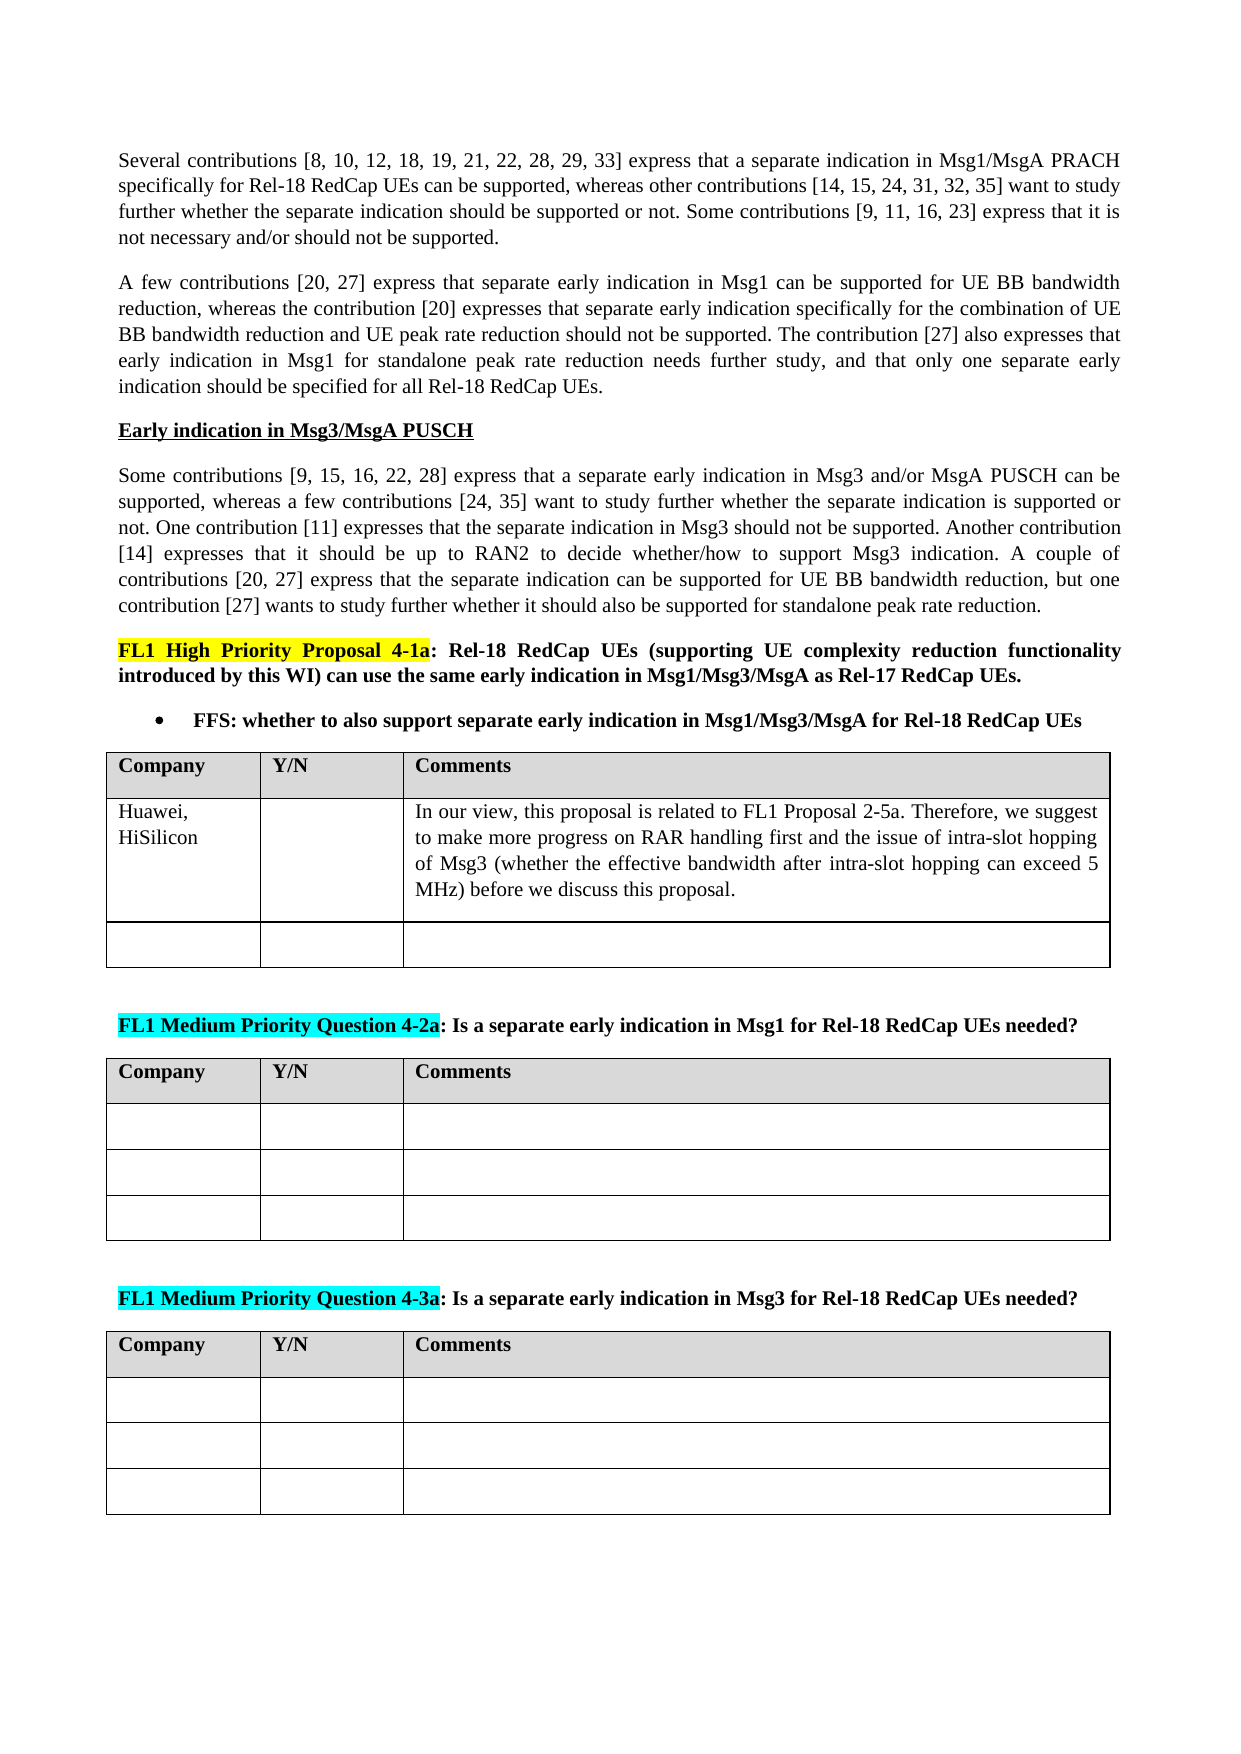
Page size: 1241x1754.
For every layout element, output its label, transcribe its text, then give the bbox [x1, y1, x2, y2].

table_header Company [107, 1332, 260, 1377]
text FL1 Medium Priority Question 4-3a: Is a separate early indication in Msg3 for Rel-18 RedCap UEs needed? [440, 1286, 1122, 1310]
text Some contributions [9, 15, 16, 22, 28] express that a separate early indication in Msg3 and/or MsgA PUSCH can be supported, whereas a few contributions [24, 35] want to study further whether the separate indication is supported or not. One contribution [11] expresses that the separate indication in Msg3 should not be supported. Another contribution [14] expresses that it should be up to RAN2 to decide whether/how to support Msg3 indication. A couple of contributions [20, 27] express that the separate indication can be supported for UE BB bandwidth reduction, but one contribution [27] wants to study further whether it should also be supported for standalone peak rate reduction. [118, 463, 1122, 617]
table_cell [404, 1378, 1109, 1422]
table_cell [107, 1423, 260, 1468]
text Early indication in Msg3/MsgA PUSCH [118, 418, 1122, 442]
table_cell [261, 1150, 403, 1195]
table_cell [404, 1423, 1109, 1468]
table_cell [261, 1378, 403, 1422]
table_cell [107, 1104, 260, 1149]
table_cell [261, 1469, 403, 1514]
text FL1 High Priority Proposal 4-1a: Rel-18 RedCap UEs (supporting UE complexity reduction functionality introduced by this WI) can use the same early indication in Msg1/Msg3/MsgA as Rel-17 RedCap UEs. [118, 637, 1122, 687]
table_cell [107, 1469, 260, 1514]
table_cell [404, 1469, 1109, 1514]
table_cell [404, 1150, 1109, 1195]
table_cell [404, 1104, 1109, 1149]
table_cell [404, 923, 1109, 967]
text A few contributions [20, 27] express that separate early indication in Msg1 can be supported for UE BB bandwidth reduction, whereas the contribution [20] expresses that separate early indication specifically for the combination of UE BB bandwidth reduction and UE peak rate reduction should not be supported. The contribution [27] also expresses that early indication in Msg1 for standalone peak rate reduction needs further study, and that only one separate early indication should be specified for all Rel-18 RedCap UEs. [118, 270, 1122, 398]
table_cell [261, 923, 403, 967]
table_cell [107, 1196, 260, 1240]
table_cell [261, 1196, 403, 1240]
table_cell [107, 1378, 260, 1422]
table_cell [261, 1104, 403, 1149]
table_cell [404, 1196, 1109, 1240]
table_cell [107, 1150, 260, 1195]
table_header Y/N [261, 1332, 403, 1377]
table_cell Huawei, HiSilicon [107, 799, 260, 921]
table_header Y/N [261, 1059, 403, 1103]
table_header Company [107, 753, 260, 798]
text Several contributions [8, 10, 12, 18, 19, 21, 22, 28, 29, 33] express that a separate indication in Msg1/MsgA PRACH specifically for Rel-18 RedCap UEs can be supported, whereas other contributions [14, 15, 24, 31, 32, 35] want to study further whether the separate indication should be supported or not. Some contributions [9, 11, 16, 23] express that it is not necessary and/or should not be supported. [118, 147, 1122, 249]
list FFS: whether to also support separate early indication in Msg1/Msg3/MsgA for Rel-18 RedCap UEs [156, 708, 1122, 732]
table_cell In our view, this proposal is related to FL1 Proposal 2-5a. Therefore, we suggest to make more progress on RAR handling first and the issue of intra-slot hopping of Msg3 (whether the effective bandwidth after intra-slot hopping can exceed 5 MHz) before we discuss this proposal. [404, 799, 1109, 921]
table_header Y/N [261, 753, 403, 798]
text FL1 Medium Priority Question 4-2a: Is a separate early indication in Msg1 for Rel-18 RedCap UEs needed? [440, 1013, 1122, 1037]
table_cell [261, 1423, 403, 1468]
table_cell [107, 923, 260, 967]
table_header Comments [404, 753, 1109, 798]
table_cell [261, 799, 403, 921]
table_header Comments [404, 1059, 1109, 1103]
table_header Comments [404, 1332, 1109, 1377]
table_header Company [107, 1059, 260, 1103]
